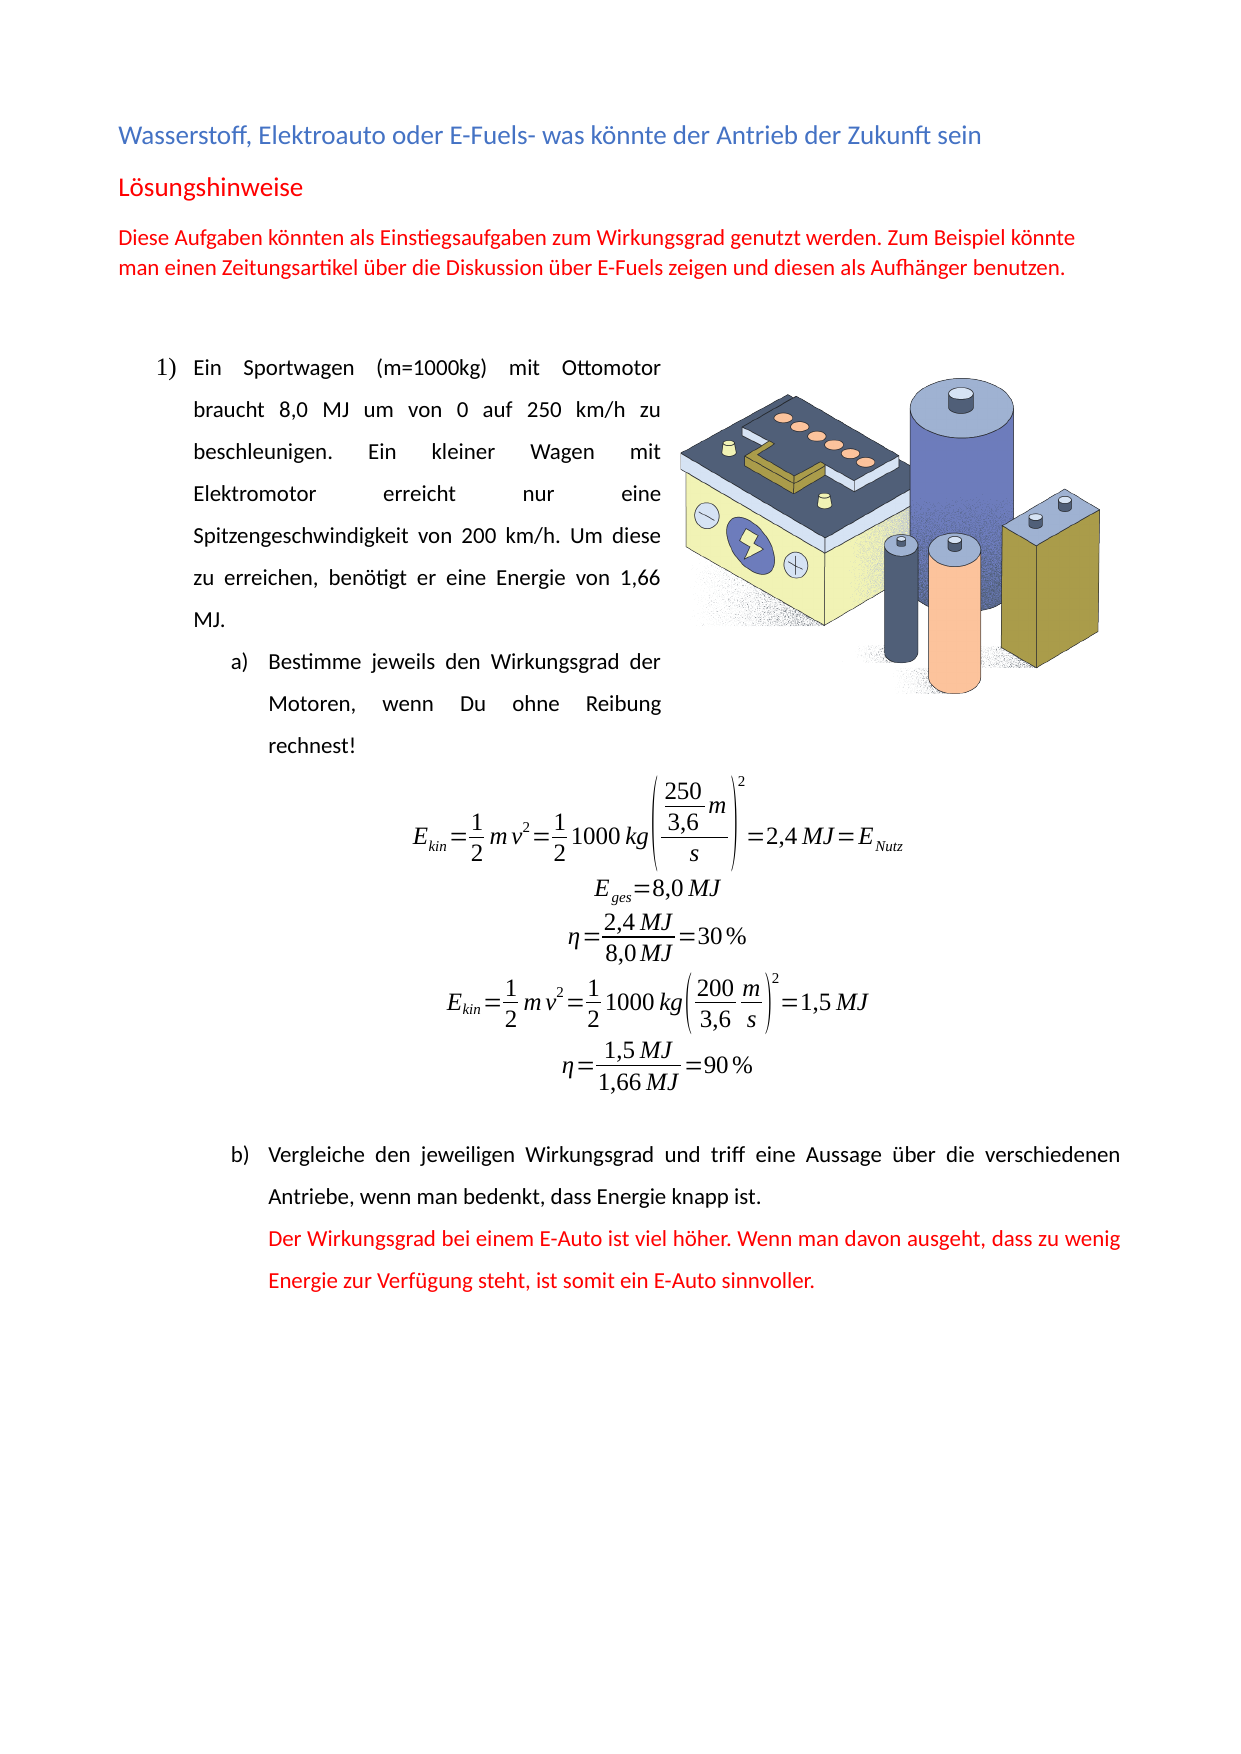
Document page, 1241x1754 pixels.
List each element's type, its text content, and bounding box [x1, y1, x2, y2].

picture [680, 377, 1182, 694]
list Ein Sportwagen (m=1000kg) mit Ottomotor braucht 8,0 MJ um von 0 auf 250 km/h zu beschleunigen. Ein kleiner Wagen mit Elektromotor erreicht nur eine Spitzengeschwindigkeit von 200 km/h. Um diese zu erreichen, benötigt er eine Energie von 1,66 MJ. [156, 352, 1122, 633]
text Wasserstoff, Elektroauto oder E-Fuels- was könnte der Antrieb der Zukunft sein [118, 118, 1122, 151]
list Vergleiche den jeweiligen Wirkungsgrad und triff eine Aussage über die verschiedenen Antriebe, wenn man bedenkt, dass Energie knapp ist. [231, 1140, 1122, 1210]
list Der Wirkungsgrad bei einem E-Auto ist viel höher. Wenn man davon ausgeht, dass zu wenig Energie zur Verfügung steht, ist somit ein E-Auto sinnvoller. [268, 1224, 1122, 1294]
text Diese Aufgaben könnten als Einstiegsaufgaben zum Wirkungsgrad genutzt werden. Zum Beispiel könnte man einen Zeitungsartikel über die Diskussion über E-Fuels zeigen und diesen als Aufhänger benutzen. [118, 223, 1122, 281]
text Lösungshinweise [118, 170, 1122, 203]
list Bestimme jeweils den Wirkungsgrad der Motoren, wenn Du ohne Reibung rechnest! [231, 647, 1122, 759]
